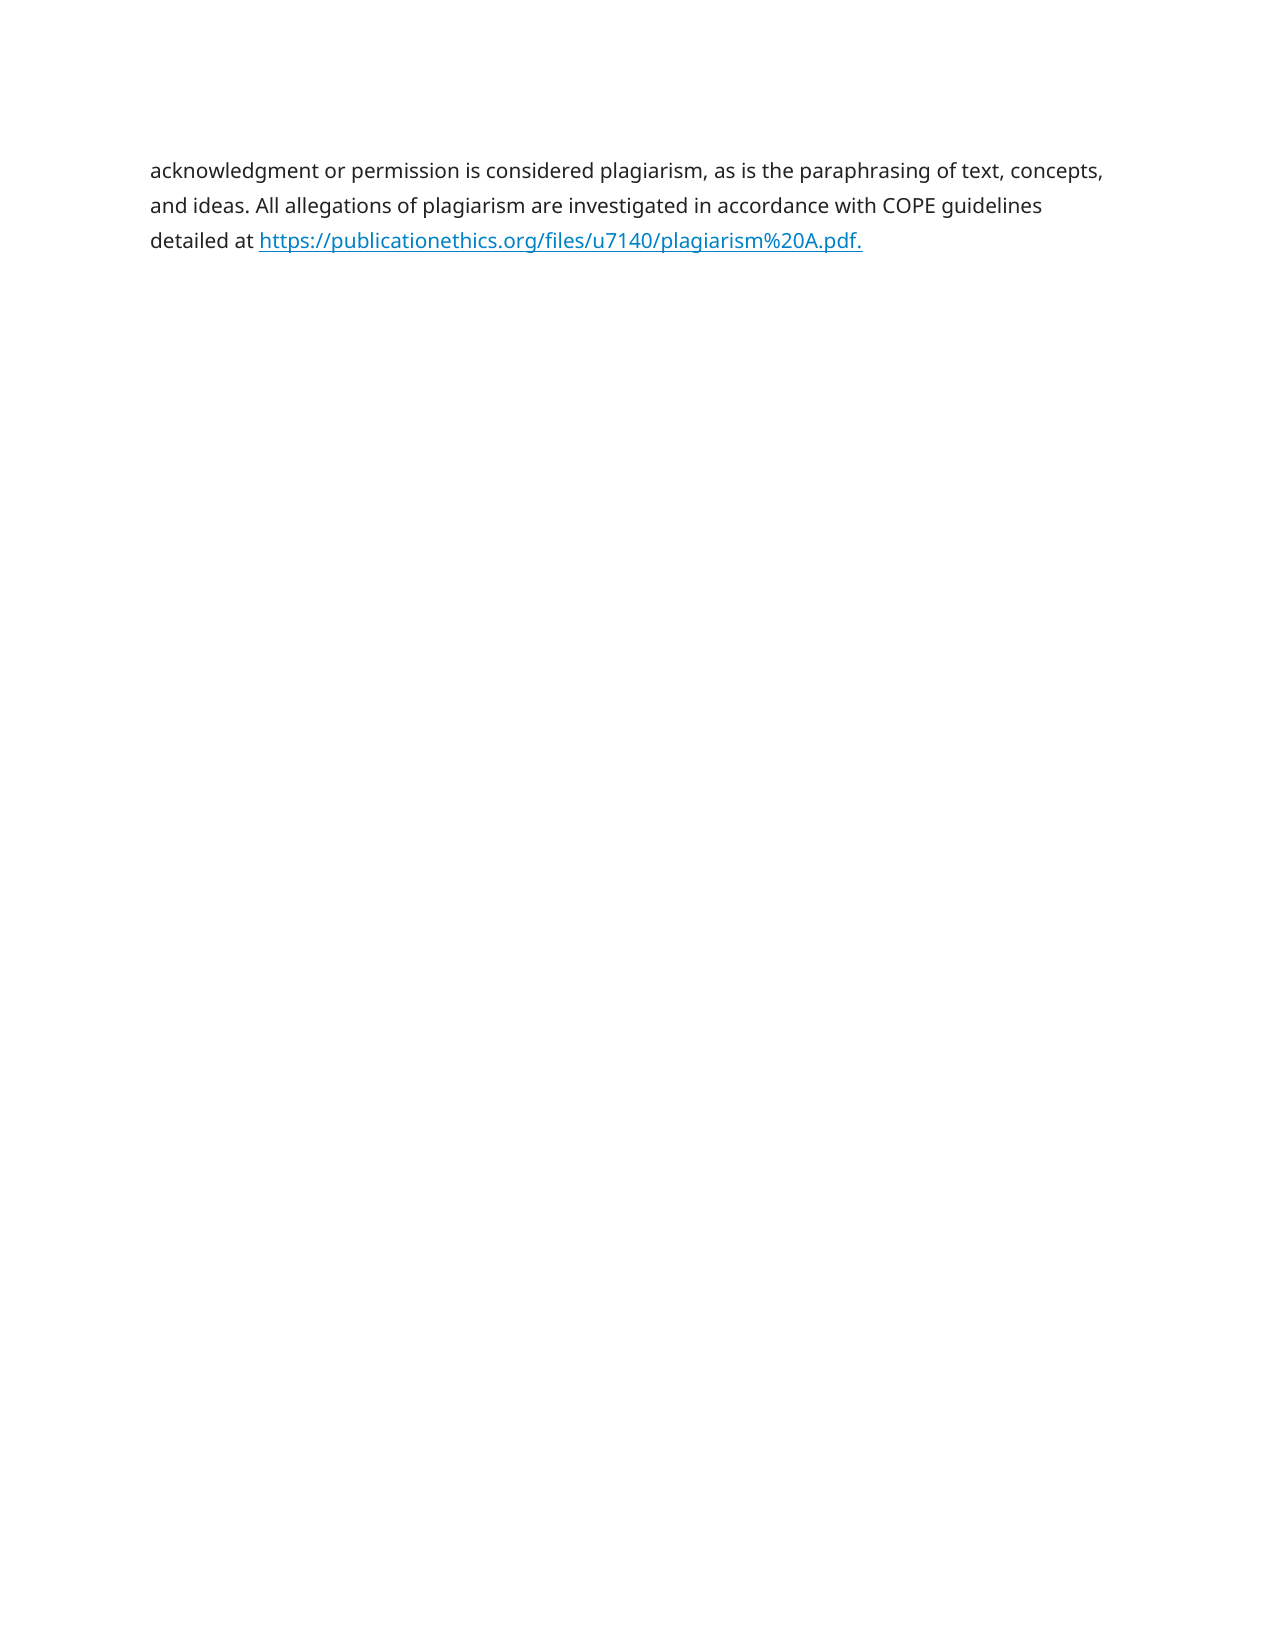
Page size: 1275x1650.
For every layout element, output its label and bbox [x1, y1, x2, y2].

text [150, 150, 1125, 255]
